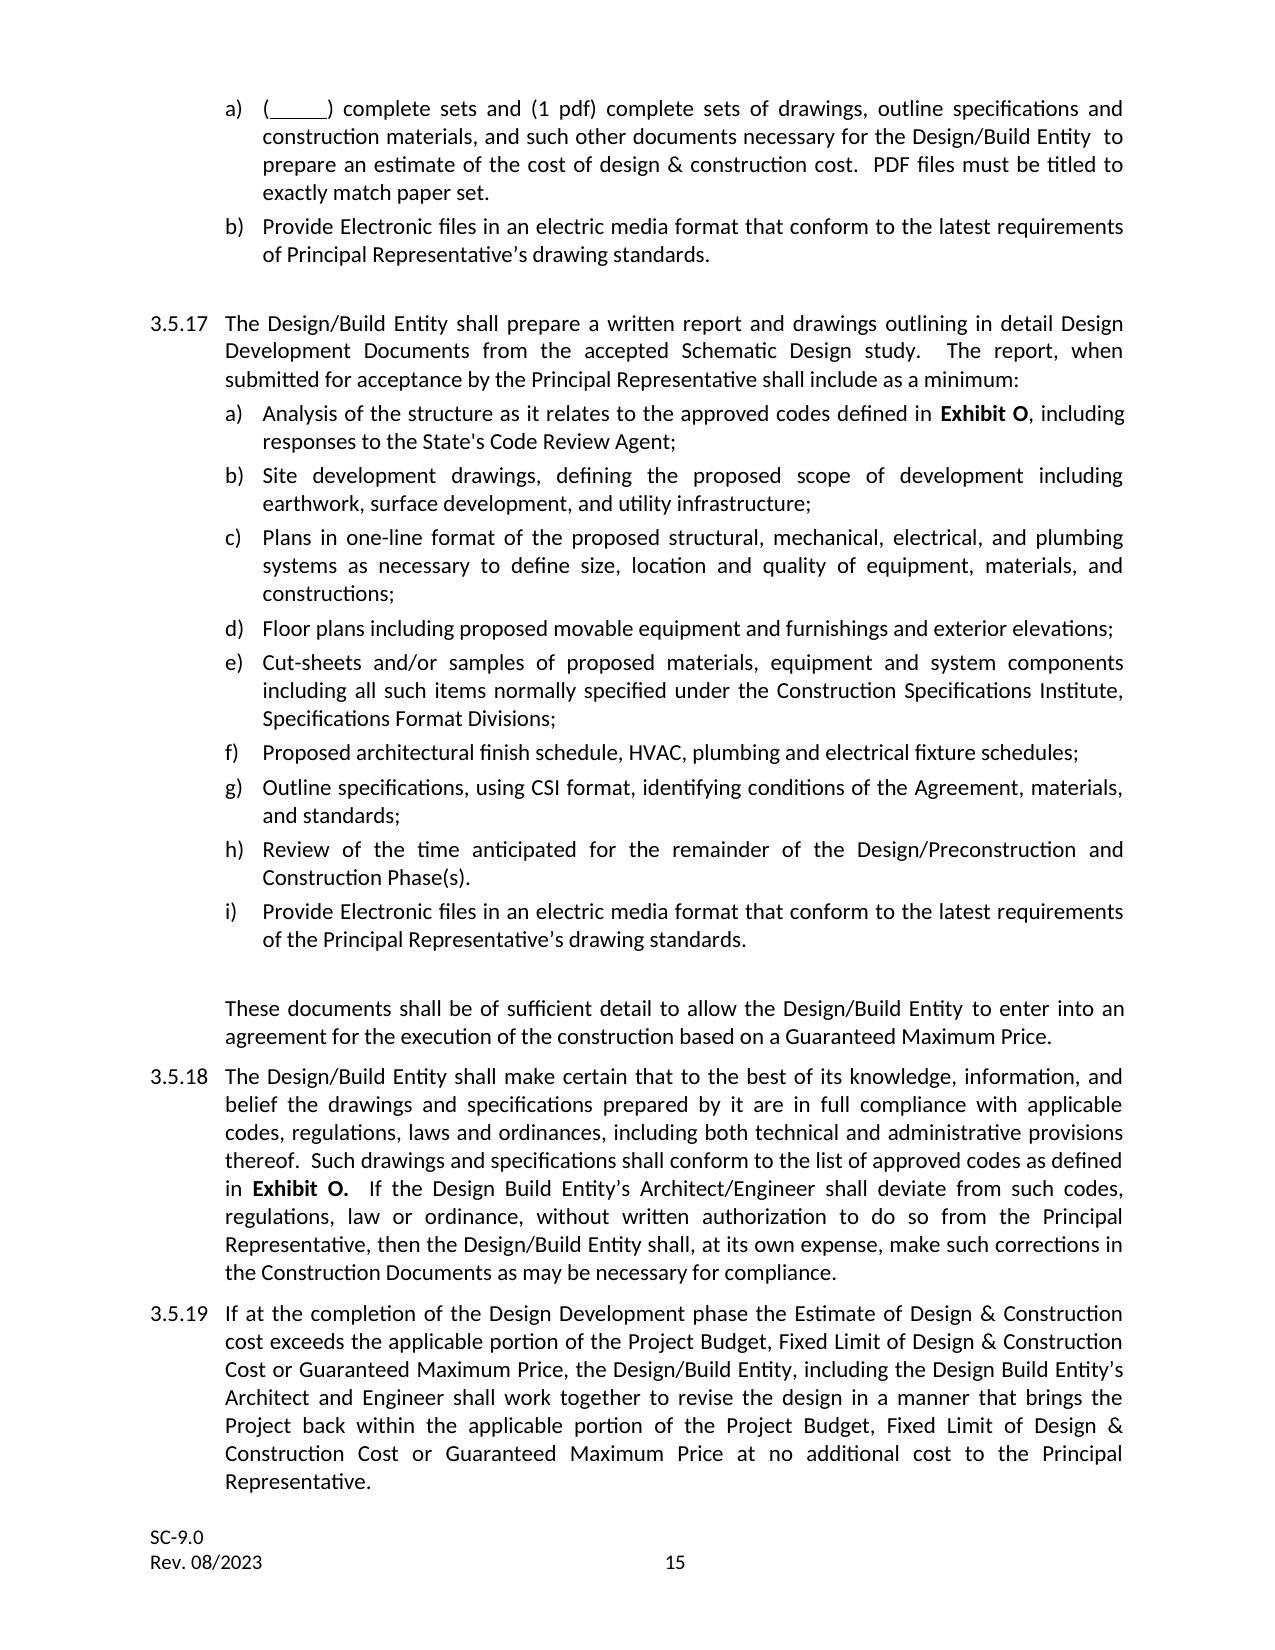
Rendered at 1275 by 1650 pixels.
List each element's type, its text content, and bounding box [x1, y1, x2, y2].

subtitle The Design/Build Entity shall make certain that to the best of its knowledge, information, and belief the drawings and specifications prepared by it are in full compliance with applicable codes, regulations, laws and ordinances, including both technical and administrative provisions thereof. Such drawings and specifications shall conform to the list of approved codes as defined in Exhibit O. If the Design Build Entity’s Architect/Engineer shall deviate from such codes, regulations, law or ordinance, without written authorization to do so from the Principal Representative, then the Design/Build Entity shall, at its own expense, make such corrections in the Construction Documents as may be necessary for compliance. [150, 1062, 1125, 1287]
list ( ) complete sets and (1 pdf) complete sets of drawings, outline specifications and construction materials, and such other documents necessary for the Design/Build Entity to prepare an estimate of the cost of design & construction cost. PDF files must be titled to exactly match paper set. [225, 94, 1125, 206]
list Outline specifications, using CSI format, identifying conditions of the Agreement, materials, and standards; [225, 773, 1125, 829]
list Floor plans including proposed movable equipment and furnishings and exterior elevations; [225, 614, 1125, 642]
list Site development drawings, defining the proposed scope of development including earthwork, surface development, and utility infrastructure; [225, 461, 1125, 517]
subtitle If at the completion of the Design Development phase the Estimate of Design & Construction cost exceeds the applicable portion of the Project Budget, Fixed Limit of Design & Construction Cost or Guaranteed Maximum Price, the Design/Build Entity, including the Design Build Entity’s Architect and Engineer shall work together to revise the design in a manner that brings the Project back within the applicable portion of the Project Budget, Fixed Limit of Design & Construction Cost or Guaranteed Maximum Price at no additional cost to the Principal Representative. [150, 1299, 1125, 1495]
list Plans in one-line format of the proposed structural, mechanical, electrical, and plumbing systems as necessary to define size, location and quality of equipment, materials, and constructions; [225, 523, 1125, 608]
list Proposed architectural finish schedule, HVAC, plumbing and electrical fixture schedules; [225, 738, 1125, 766]
subtitle The Design/Build Entity shall prepare a written report and drawings outlining in detail Design Development Documents from the accepted Schematic Design study. The report, when submitted for acceptance by the Principal Representative shall include as a minimum: [150, 309, 1125, 393]
list Cut-sheets and/or samples of proposed materials, equipment and system components including all such items normally specified under the Construction Specifications Institute, Specifications Format Divisions; [225, 648, 1125, 732]
list Provide Electronic files in an electric media format that conform to the latest requirements of the Principal Representative’s drawing standards. [225, 897, 1125, 953]
list Analysis of the structure as it relates to the approved codes defined in Exhibit O, including responses to the State's Code Review Agent; [225, 399, 1125, 455]
list Provide Electronic files in an electric media format that conform to the latest requirements of Principal Representative’s drawing standards. [225, 212, 1125, 268]
text These documents shall be of sufficient detail to allow the Design/Build Entity to enter into an agreement for the execution of the construction based on a Guaranteed Maximum Price. [225, 994, 1125, 1050]
list Review of the time anticipated for the remainder of the Design/Preconstruction and Construction Phase(s). [225, 835, 1125, 891]
